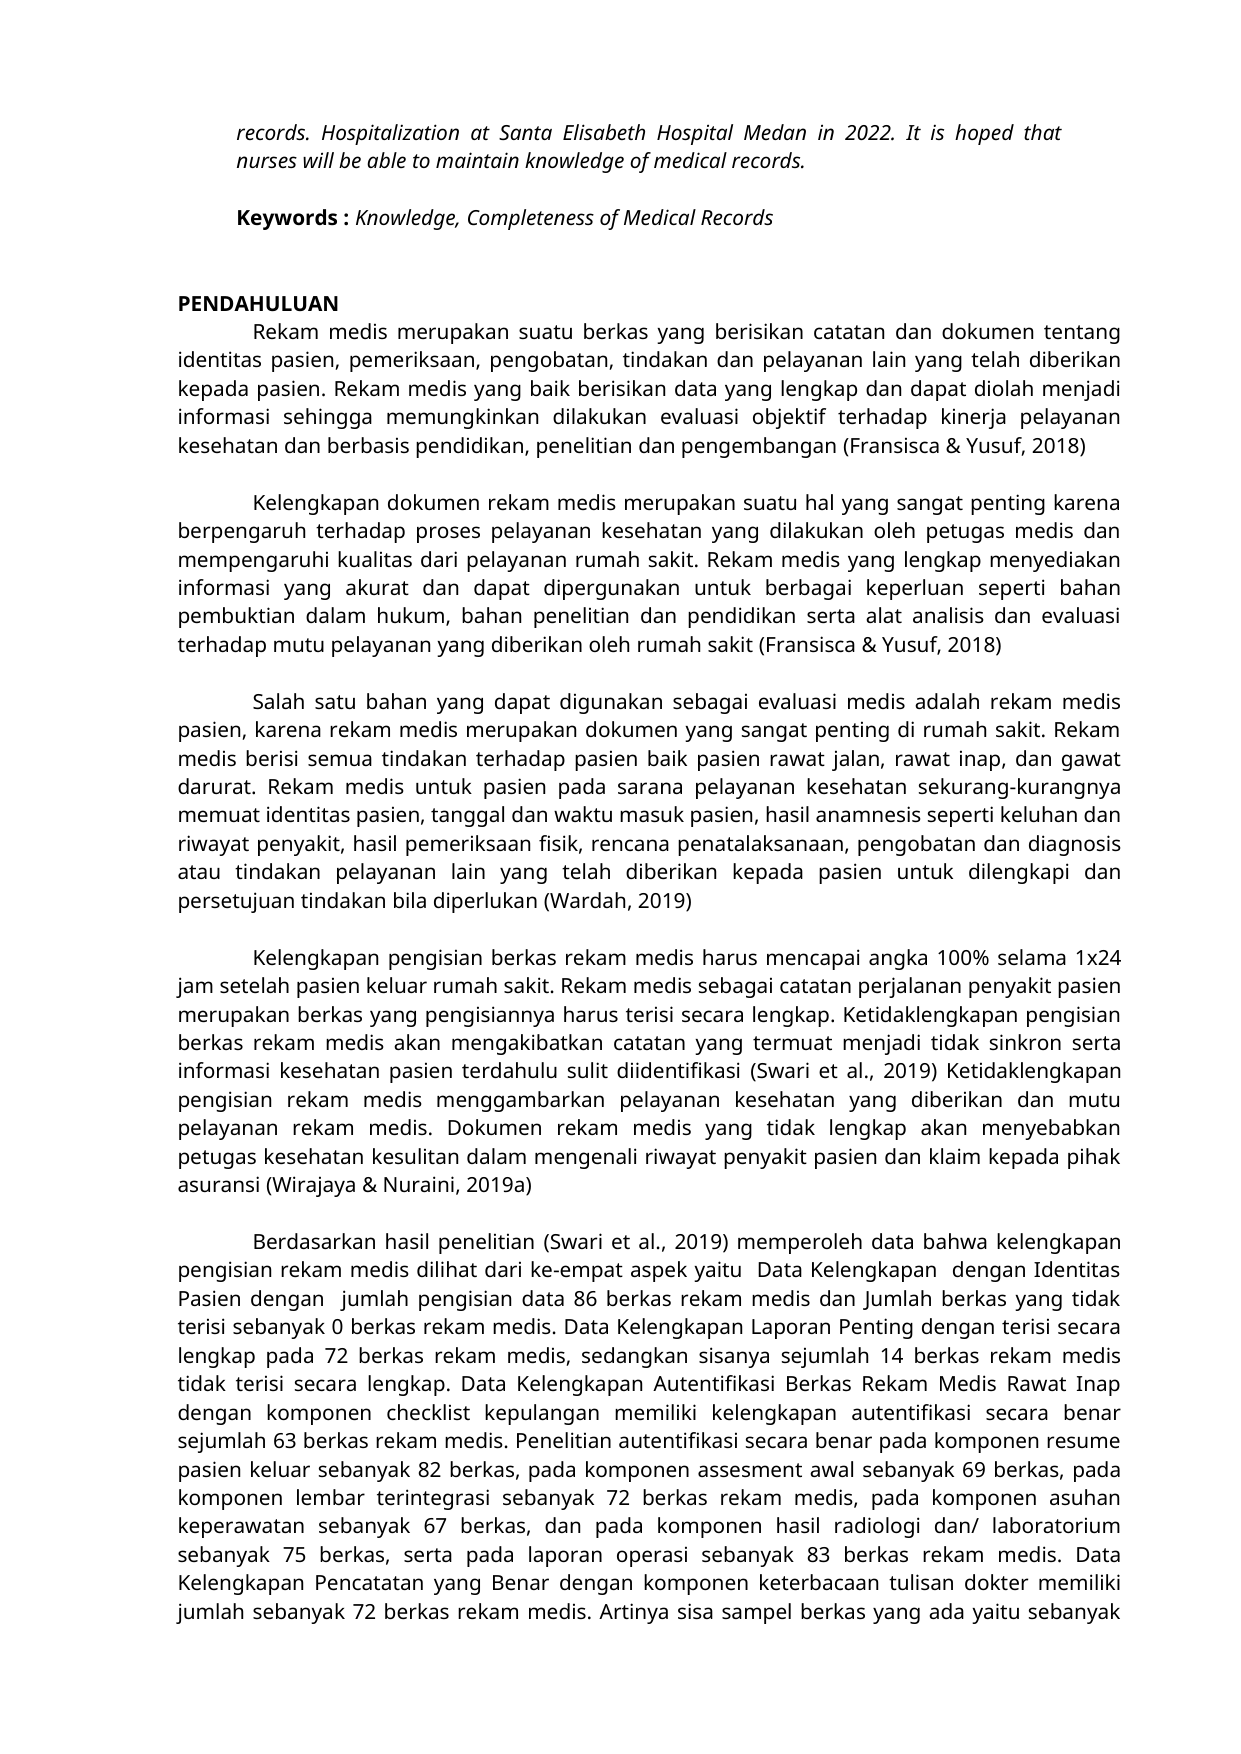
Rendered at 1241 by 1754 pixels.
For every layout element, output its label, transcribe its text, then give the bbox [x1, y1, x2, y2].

text PENDAHULUAN [177, 289, 1122, 317]
text Salah satu bahan yang dapat digunakan sebagai evaluasi medis adalah rekam medis pasien, karena rekam medis merupakan dokumen yang sangat penting di rumah sakit. Rekam medis berisi semua tindakan terhadap pasien baik pasien rawat jalan, rawat inap, dan gawat darurat. Rekam medis untuk pasien pada sarana pelayanan kesehatan sekurang-kurangnya memuat identitas pasien, tanggal dan waktu masuk pasien, hasil anamnesis seperti keluhan dan riwayat penyakit, hasil pemeriksaan fisik, rencana penatalaksanaan, pengobatan dan diagnosis atau tindakan pelayanan lain yang telah diberikan kepada pasien untuk dilengkapi dan persetujuan tindakan bila diperlukan (Wardah, 2019) [177, 687, 1122, 914]
text Kelengkapan dokumen rekam medis merupakan suatu hal yang sangat penting karena berpengaruh terhadap proses pelayanan kesehatan yang dilakukan oleh petugas medis dan mempengaruhi kualitas dari pelayanan rumah sakit. Rekam medis yang lengkap menyediakan informasi yang akurat dan dapat dipergunakan untuk berbagai keperluan seperti bahan pembuktian dalam hukum, bahan penelitian dan pendidikan serta alat analisis dan evaluasi terhadap mutu pelayanan yang diberikan oleh rumah sakit (Fransisca & Yusuf, 2018) [177, 488, 1122, 658]
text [177, 1227, 1122, 1625]
text Kelengkapan pengisian berkas rekam medis harus mencapai angka 100% selama 1x24 jam setelah pasien keluar rumah sakit. Rekam medis sebagai catatan perjalanan penyakit pasien merupakan berkas yang pengisiannya harus terisi secara lengkap. Ketidaklengkapan pengisian berkas rekam medis akan mengakibatkan catatan yang termuat menjadi tidak sinkron serta informasi kesehatan pasien terdahulu sulit diidentifikasi (Swari et al., 2019) Ketidaklengkapan pengisian rekam medis menggambarkan pelayanan kesehatan yang diberikan dan mutu pelayanan rekam medis. Dokumen rekam medis yang tidak lengkap akan menyebabkan petugas kesehatan kesulitan dalam mengenali riwayat penyakit pasien dan klaim kepada pihak asuransi (Wirajaya & Nuraini, 2019a) [177, 943, 1122, 1199]
text Keywords : Knowledge, Completeness of Medical Records [236, 203, 1063, 232]
text Rekam medis merupakan suatu berkas yang berisikan catatan dan dokumen tentang identitas pasien, pemeriksaan, pengobatan, tindakan dan pelayanan lain yang telah diberikan kepada pasien. Rekam medis yang baik berisikan data yang lengkap dan dapat diolah menjadi informasi sehingga memungkinkan dilakukan evaluasi objektif terhadap kinerja pelayanan kesehatan dan berbasis pendidikan, penelitian dan pengembangan (Fransisca & Yusuf, 2018) [177, 317, 1122, 459]
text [236, 118, 1063, 175]
